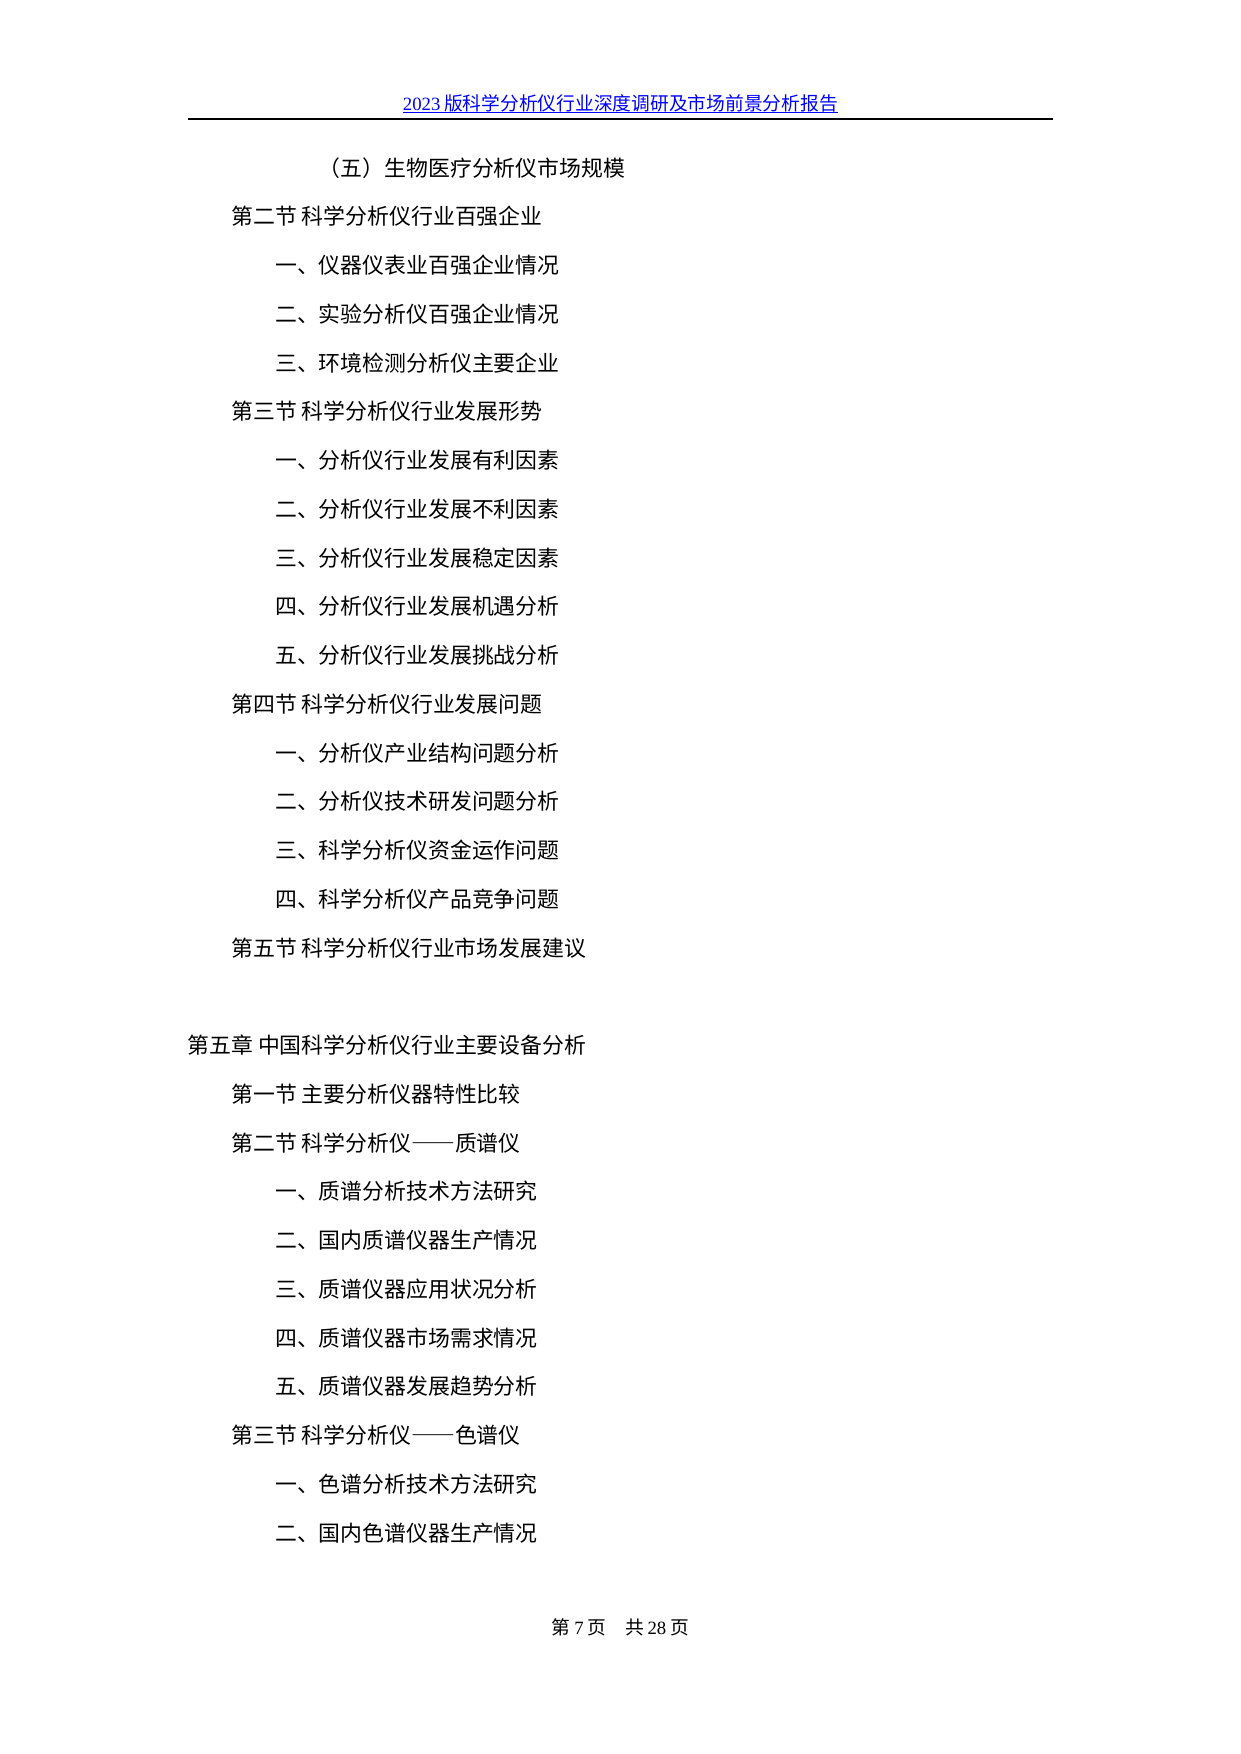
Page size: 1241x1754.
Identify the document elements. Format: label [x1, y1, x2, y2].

text [187, 150, 1053, 1548]
